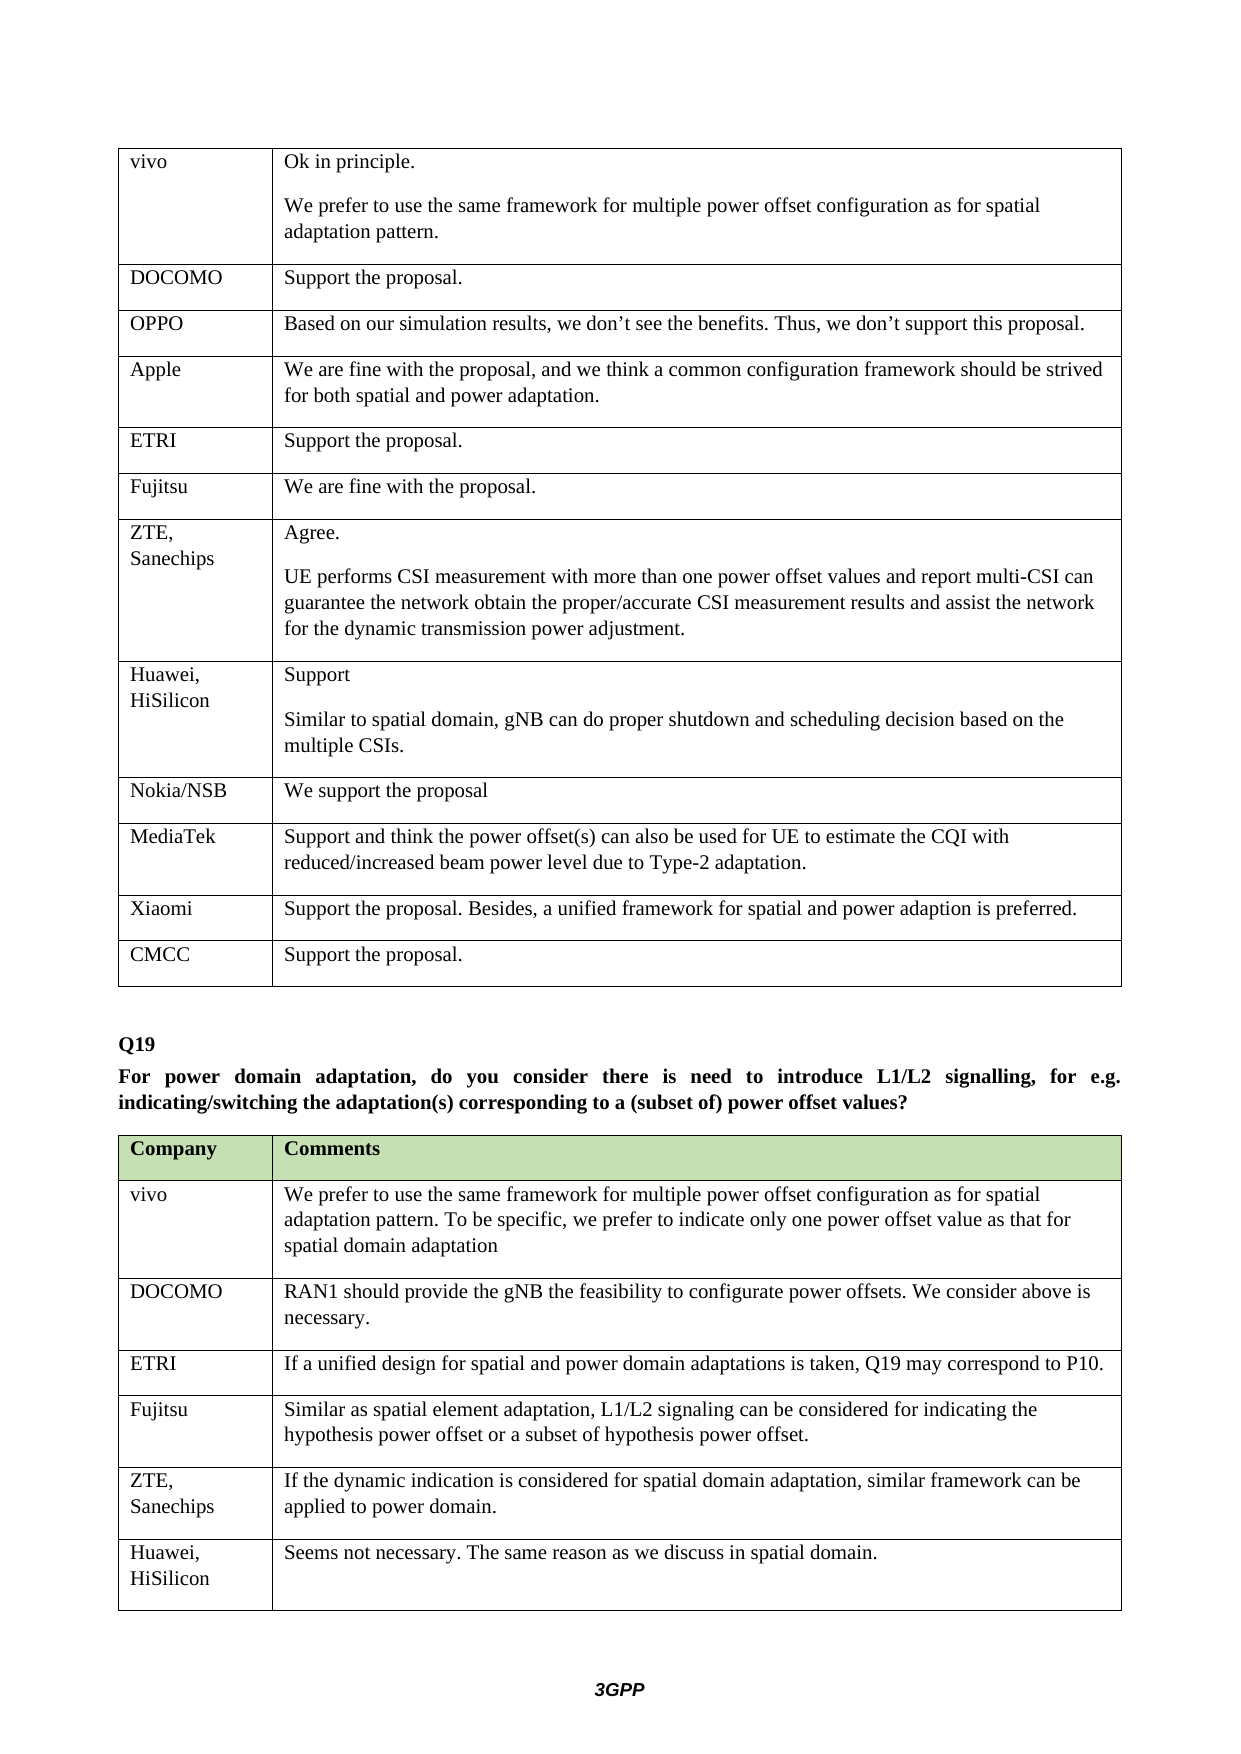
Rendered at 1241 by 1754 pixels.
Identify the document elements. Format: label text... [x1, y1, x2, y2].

table_cell Fujitsu [119, 474, 272, 519]
table_cell vivo [119, 1181, 272, 1278]
table_cell Based on our simulation results, we don’t see the benefits. Thus, we don’t support this proposal. [273, 311, 1121, 356]
table_cell DOCOMO [119, 265, 272, 310]
table_cell Support the proposal. [273, 428, 1121, 473]
table_cell Fujitsu [119, 1396, 272, 1467]
table_cell If a unified design for spatial and power domain adaptations is taken, Q19 may correspond to P10. [273, 1351, 1121, 1395]
table_header Comments [273, 1136, 1121, 1180]
table_cell ETRI [119, 428, 272, 473]
table_cell We prefer to use the same framework for multiple power offset configuration as for spatial adaptation pattern. To be specific, we prefer to indicate only one power offset value as that for spatial domain adaptation [273, 1181, 1121, 1278]
table_cell ZTE, Sanechips [119, 520, 272, 661]
table_cell Support the proposal. [273, 265, 1121, 310]
table_header Company [119, 1136, 272, 1180]
text Q19 [118, 1032, 1122, 1056]
table_cell Apple [119, 357, 272, 427]
table_cell We support the proposal [273, 778, 1121, 823]
table_cell DOCOMO [119, 1279, 272, 1350]
table_cell RAN1 should provide the gNB the feasibility to configurate power offsets. We consider above is necessary. [273, 1279, 1121, 1350]
table_cell Support and think the power offset(s) can also be used for UE to estimate the CQI with reduced/increased beam power level due to Type-2 adaptation. [273, 824, 1121, 895]
text For power domain adaptation, do you consider there is need to introduce L1/L2 signalling, for e.g. indicating/switching the adaptation(s) corresponding to a (subset of) power offset values? [118, 1064, 1122, 1114]
table_cell Nokia/NSB [119, 778, 272, 823]
table_cell Support Similar to spatial domain, gNB can do proper shutdown and scheduling decision based on the multiple CSIs. [273, 662, 1121, 777]
table_cell OPPO [119, 311, 272, 356]
table_cell Support the proposal. [273, 941, 1121, 986]
table_cell ETRI [119, 1351, 272, 1395]
table_cell ZTE, Sanechips [119, 1468, 272, 1539]
table_cell Huawei, HiSilicon [119, 662, 272, 777]
table_cell Similar as spatial element adaptation, L1/L2 signaling can be considered for indicating the hypothesis power offset or a subset of hypothesis power offset. [273, 1396, 1121, 1467]
table_cell CMCC [119, 941, 272, 986]
table_cell vivo [119, 149, 272, 264]
table_cell Seems not necessary. The same reason as we discuss in spatial domain. [273, 1540, 1121, 1610]
table_cell Support the proposal. Besides, a unified framework for spatial and power adaption is preferred. [273, 896, 1121, 940]
table_cell MediaTek [119, 824, 272, 895]
table_cell Agree. UE performs CSI measurement with more than one power offset values and report multi-CSI can guarantee the network obtain the proper/accurate CSI measurement results and assist the network for the dynamic transmission power adjustment. [273, 520, 1121, 661]
table_cell If the dynamic indication is considered for spatial domain adaptation, similar framework can be applied to power domain. [273, 1468, 1121, 1539]
table_cell Huawei, HiSilicon [119, 1540, 272, 1610]
table_cell We are fine with the proposal, and we think a common configuration framework should be strived for both spatial and power adaptation. [273, 357, 1121, 427]
table_cell Ok in principle. We prefer to use the same framework for multiple power offset configuration as for spatial adaptation pattern. [273, 149, 1121, 264]
table_cell Xiaomi [119, 896, 272, 940]
table_cell We are fine with the proposal. [273, 474, 1121, 519]
